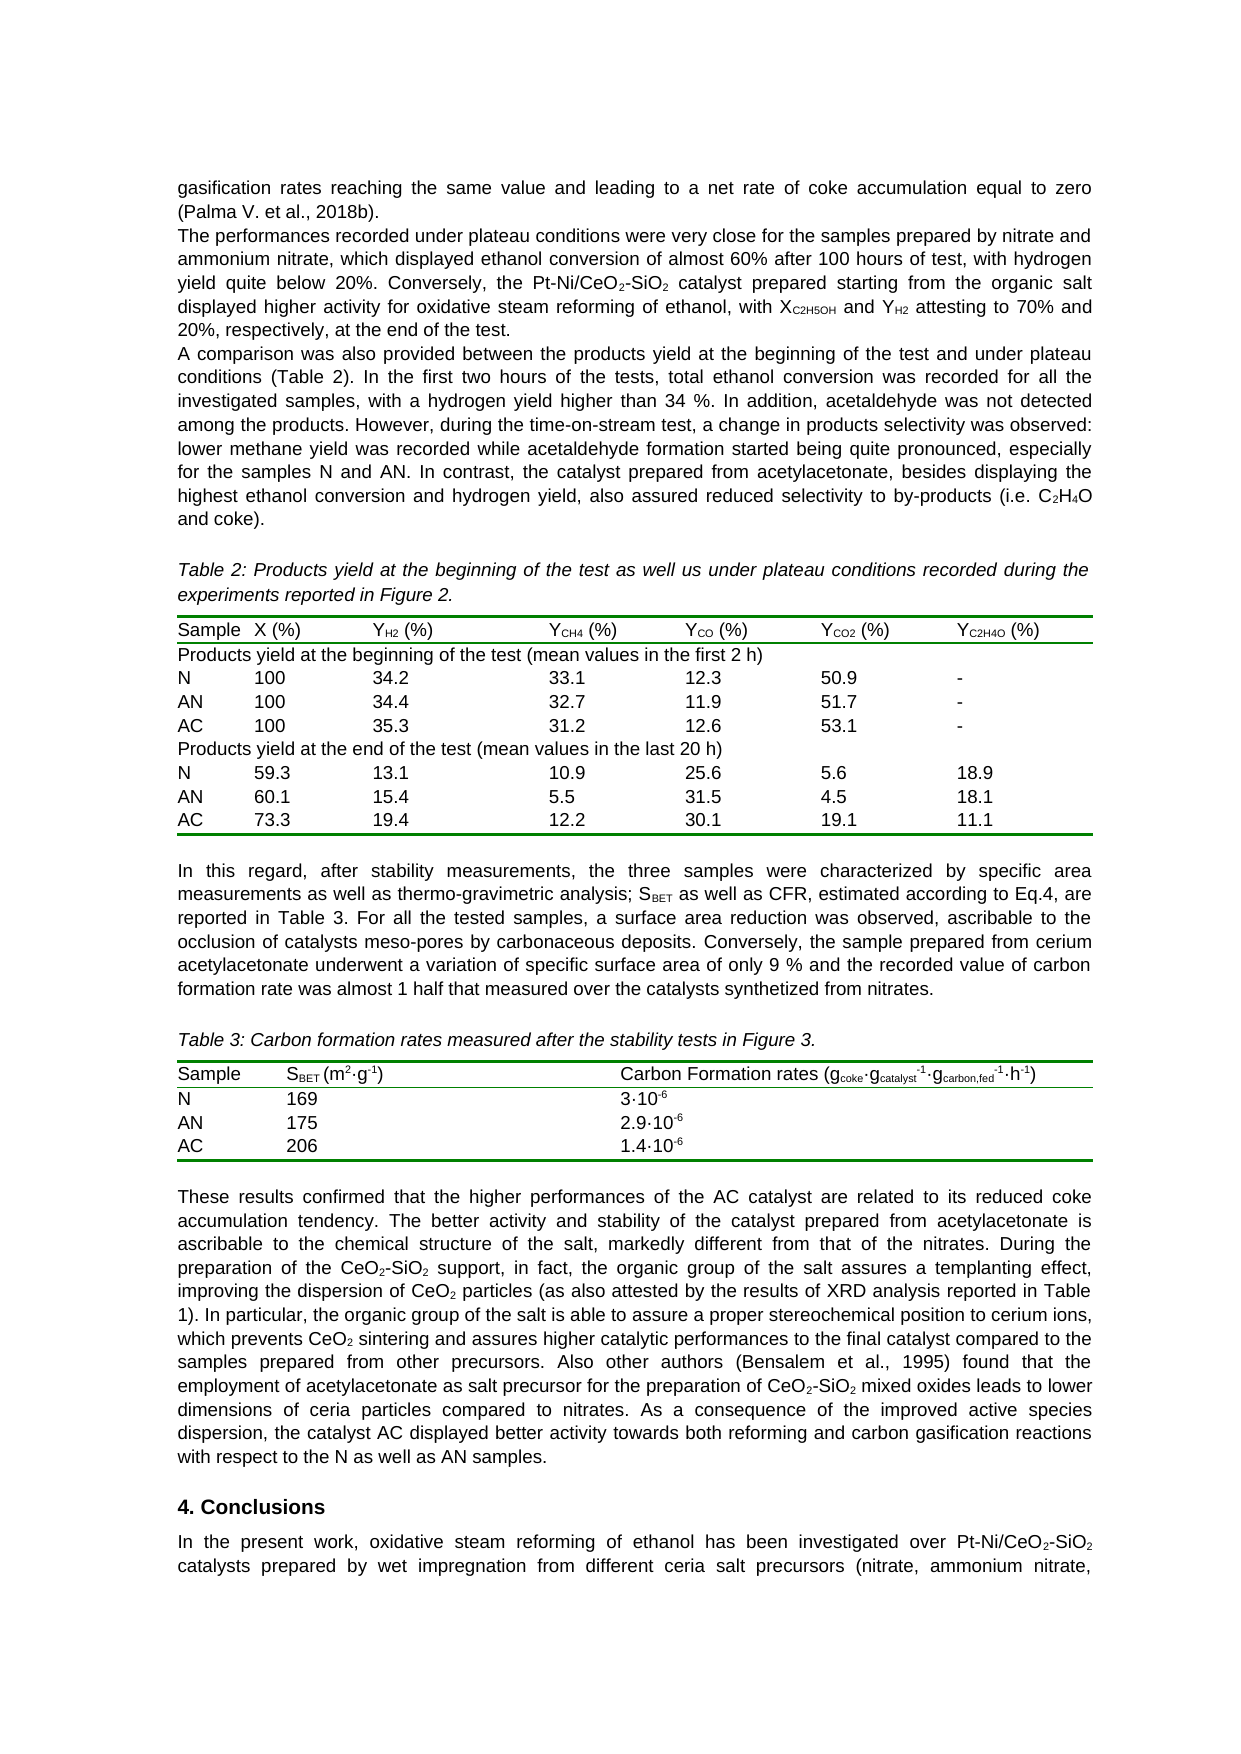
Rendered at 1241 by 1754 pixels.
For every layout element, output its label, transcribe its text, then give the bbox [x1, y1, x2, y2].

table_cell 19.4 [372, 809, 549, 833]
table_cell 50.9 [821, 667, 957, 691]
table_cell 18.1 [957, 785, 1092, 809]
table_cell AN [177, 691, 254, 714]
table_cell Products yield at the beginning of the test (mean values in the first 2 h) [177, 644, 1092, 667]
text In this regard, after stability measurements, the three samples were characterized by specific area measurements as well as thermo-gravimetric analysis; SBET as well as CFR, estimated according to Eq.4, are reported in Table 3. For all the tested samples, a surface area reduction was observed, ascribable to the occlusion of catalysts meso-pores by carbonaceous deposits. Conversely, the sample prepared from cerium acetylacetonate underwent a variation of specific surface area of only 9 % and the recorded value of carbon formation rate was almost 1 half that measured over the catalysts synthetized from nitrates. [177, 859, 1092, 999]
table_cell 100 [254, 715, 372, 738]
table_header SBET (m2·g-1) [286, 1063, 620, 1086]
table_cell 73.3 [254, 809, 372, 833]
table_cell 31.5 [685, 785, 821, 809]
table_cell 11.1 [957, 809, 1092, 833]
table_cell 5.6 [821, 762, 957, 785]
text The performances recorded under plateau conditions were very close for the samples prepared by nitrate and ammonium nitrate, which displayed ethanol conversion of almost 60% after 100 hours of test, with hydrogen yield quite below 20%. Conversely, the Pt-Ni/CeO2-SiO2 catalyst prepared starting from the organic salt displayed higher activity for oxidative steam reforming of ethanol, with XC2H5OH and YH2 attesting to 70% and 20%, respectively, at the end of the test. [177, 224, 1092, 341]
table_header YCH4 (%) [549, 618, 685, 642]
table_cell 34.2 [372, 667, 549, 691]
table_cell 32.7 [549, 691, 685, 714]
table_header YCO2 (%) [821, 618, 957, 642]
title Table 2: Products yield at the beginning of the test as well us under plateau conditions recorded during the experiments reported in Figure 2. [177, 557, 1092, 607]
table_cell 60.1 [254, 785, 372, 809]
table_cell 175 [286, 1112, 620, 1135]
subtitle Conclusions [177, 1494, 1092, 1518]
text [177, 177, 1092, 222]
table_cell 19.1 [821, 809, 957, 833]
table_cell 1.4·10-6 [620, 1135, 1092, 1159]
table_cell 53.1 [821, 715, 957, 738]
table_header Carbon Formation rates (gcoke·gcatalyst-1·gcarbon,fed-1·h-1) [620, 1063, 1092, 1086]
table_header Sample [177, 618, 254, 642]
table_cell AN [177, 785, 254, 809]
table_cell 18.9 [957, 762, 1092, 785]
table_cell 25.6 [685, 762, 821, 785]
table_cell - [957, 691, 1092, 714]
table_cell 34.4 [372, 691, 549, 714]
table_cell N [177, 667, 254, 691]
text A comparison was also provided between the products yield at the beginning of the test and under plateau conditions (Table 2). In the first two hours of the tests, total ethanol conversion was recorded for all the investigated samples, with a hydrogen yield higher than 34 %. In addition, acetaldehyde was not detected among the products. However, during the time-on-stream test, a change in products selectivity was observed: lower methane yield was recorded while acetaldehyde formation started being quite pronounced, especially for the samples N and AN. In contrast, the catalyst prepared from acetylacetonate, besides displaying the highest ethanol conversion and hydrogen yield, also assured reduced selectivity to by-products (i.e. C2H4O and coke). [177, 343, 1092, 530]
table_cell - [957, 715, 1092, 738]
table_cell 33.1 [549, 667, 685, 691]
table_cell N [177, 762, 254, 785]
table_cell 12.2 [549, 809, 685, 833]
table_cell 5.5 [549, 785, 685, 809]
table_cell 100 [254, 691, 372, 714]
table_cell 11.9 [685, 691, 821, 714]
table_cell - [957, 667, 1092, 691]
table_header YC2H4O (%) [957, 618, 1092, 642]
table_header YCO (%) [685, 618, 821, 642]
table_cell 100 [254, 667, 372, 691]
text These results confirmed that the higher performances of the AC catalyst are related to its reduced coke accumulation tendency. The better activity and stability of the catalyst prepared from acetylacetonate is ascribable to the chemical structure of the salt, markedly different from that of the nitrates. During the preparation of the CeO2-SiO2 support, in fact, the organic group of the salt assures a templanting effect, improving the dispersion of CeO2 particles (as also attested by the results of XRD analysis reported in Table 1). In particular, the organic group of the salt is able to assure a proper stereochemical position to cerium ions, which prevents CeO2 sintering and assures higher catalytic performances to the final catalyst compared to the samples prepared from other precursors. Also other authors (Bensalem et al., 1995) found that the employment of acetylacetonate as salt precursor for the preparation of CeO2-SiO2 mixed oxides leads to lower dimensions of ceria particles compared to nitrates. As a consequence of the improved active species dispersion, the catalyst AC displayed better activity towards both reforming and carbon gasification reactions with respect to the N as well as AN samples. [177, 1186, 1092, 1467]
table_cell 59.3 [254, 762, 372, 785]
table_cell 13.1 [372, 762, 549, 785]
table_cell 10.9 [549, 762, 685, 785]
table_header Sample [177, 1063, 286, 1086]
table_cell 12.6 [685, 715, 821, 738]
table_cell 12.3 [685, 667, 821, 691]
table_cell 3·10-6 [620, 1088, 1092, 1112]
table_cell 169 [286, 1088, 620, 1112]
table_cell 206 [286, 1135, 620, 1159]
table_cell 31.2 [549, 715, 685, 738]
table_cell 15.4 [372, 785, 549, 809]
table_cell 35.3 [372, 715, 549, 738]
table_cell Products yield at the end of the test (mean values in the last 20 h) [177, 738, 1092, 762]
table_cell AN [177, 1112, 286, 1135]
table_cell 30.1 [685, 809, 821, 833]
table_cell 4.5 [821, 785, 957, 809]
table_cell N [177, 1088, 286, 1112]
table_cell 2.9·10-6 [620, 1112, 1092, 1135]
table_cell AC [177, 1135, 286, 1159]
table_cell AC [177, 809, 254, 833]
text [177, 1531, 1092, 1576]
table_cell 51.7 [821, 691, 957, 714]
table_header YH2 (%) [372, 618, 549, 642]
title Table 3: Carbon formation rates measured after the stability tests in Figure 3. [177, 1026, 1092, 1051]
table_cell AC [177, 715, 254, 738]
table_header X (%) [254, 618, 372, 642]
